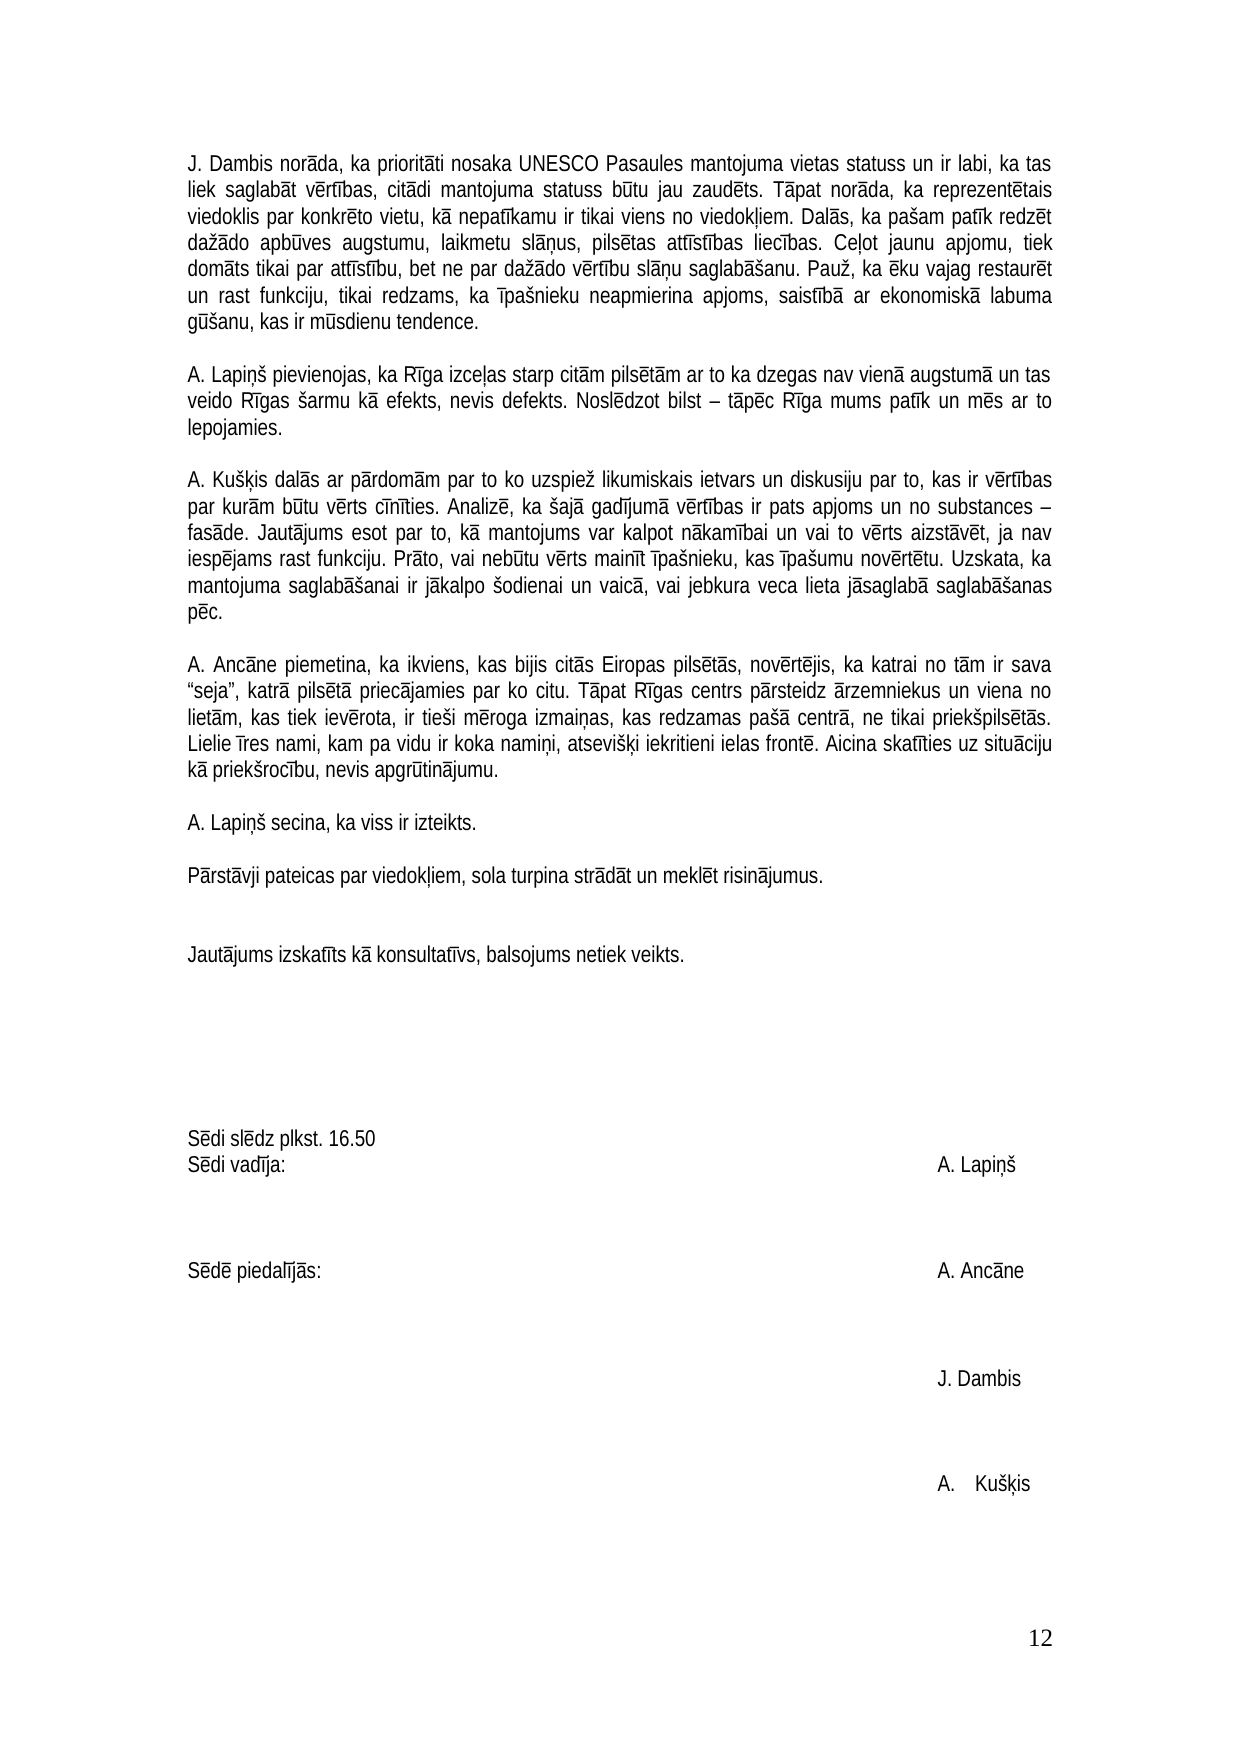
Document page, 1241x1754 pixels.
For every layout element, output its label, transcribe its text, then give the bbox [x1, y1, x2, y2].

text J. Dambis norāda, ka prioritāti nosaka UNESCO Pasaules mantojuma vietas statuss un ir labi, ka tas liek saglabāt vērtības, citādi mantojuma statuss būtu jau zaudēts. Tāpat norāda, ka reprezentētais viedoklis par konkrēto vietu, kā nepatīkamu ir tikai viens no viedokļiem. Dalās, ka pašam patīk redzēt dažādo apbūves augstumu, laikmetu slāņus, pilsētas attīstības liecības. Ceļot jaunu apjomu, tiek domāts tikai par attīstību, bet ne par dažādo vērtību slāņu saglabāšanu. Pauž, ka ēku vajag restaurēt un rast funkciju, tikai redzams, ka īpašnieku neapmierina apjoms, saistībā ar ekonomiskā labuma gūšanu, kas ir mūsdienu tendence. [187, 150, 1053, 334]
list J. Dambis [187, 1365, 1053, 1391]
text Jautājums izskatīts kā konsultatīvs, balsojums netiek veikts. [187, 941, 1053, 967]
text Pārstāvji pateicas par viedokļiem, sola turpina strādāt un meklēt risinājumus. [187, 862, 1053, 888]
text A. Lapiņš secina, ka viss ir izteikts. [187, 809, 1053, 835]
list Sēdi vadīja: A. Lapiņš [187, 1151, 1053, 1231]
list Sēdē piedalījās: A. Ancāne [187, 1257, 1053, 1283]
text A. Ancāne piemetina, ka ikviens, kas bijis citās Eiropas pilsētās, novērtējis, ka katrai no tām ir sava “seja”, katrā pilsētā priecājamies par ko citu. Tāpat Rīgas centrs pārsteidz ārzemniekus un viena no lietām, kas tiek ievērota, ir tieši mēroga izmaiņas, kas redzamas pašā centrā, ne tikai priekšpilsētās. Lielie īres nami, kam pa vidu ir koka namiņi, atsevišķi iekritieni ielas frontē. Aicina skatīties uz situāciju kā priekšrocību, nevis apgrūtinājumu. [187, 651, 1053, 782]
text A. Kušķis dalās ar pārdomām par to ko uzspiež likumiskais ietvars un diskusiju par to, kas ir vērtības par kurām būtu vērts cīnīties. Analizē, ka šajā gadījumā vērtības ir pats apjoms un no substances – fasāde. Jautājums esot par to, kā mantojums var kalpot nākamībai un vai to vērts aizstāvēt, ja nav iespējams rast funkciju. Prāto, vai nebūtu vērts mainīt īpašnieku, kas īpašumu novērtētu. Uzskata, ka mantojuma saglabāšanai ir jākalpo šodienai un vaicā, vai jebkura veca lieta jāsaglabā saglabāšanas pēc. [187, 466, 1053, 624]
text A. Lapiņš pievienojas, ka Rīga izceļas starp citām pilsētām ar to ka dzegas nav vienā augstumā un tas veido Rīgas šarmu kā efekts, nevis defekts. Noslēdzot bilst – tāpēc Rīga mums patīk un mēs ar to lepojamies. [187, 361, 1053, 440]
text Sēdi slēdz plkst. 16.50 [187, 1125, 1053, 1151]
list Kušķis [937, 1470, 1053, 1554]
